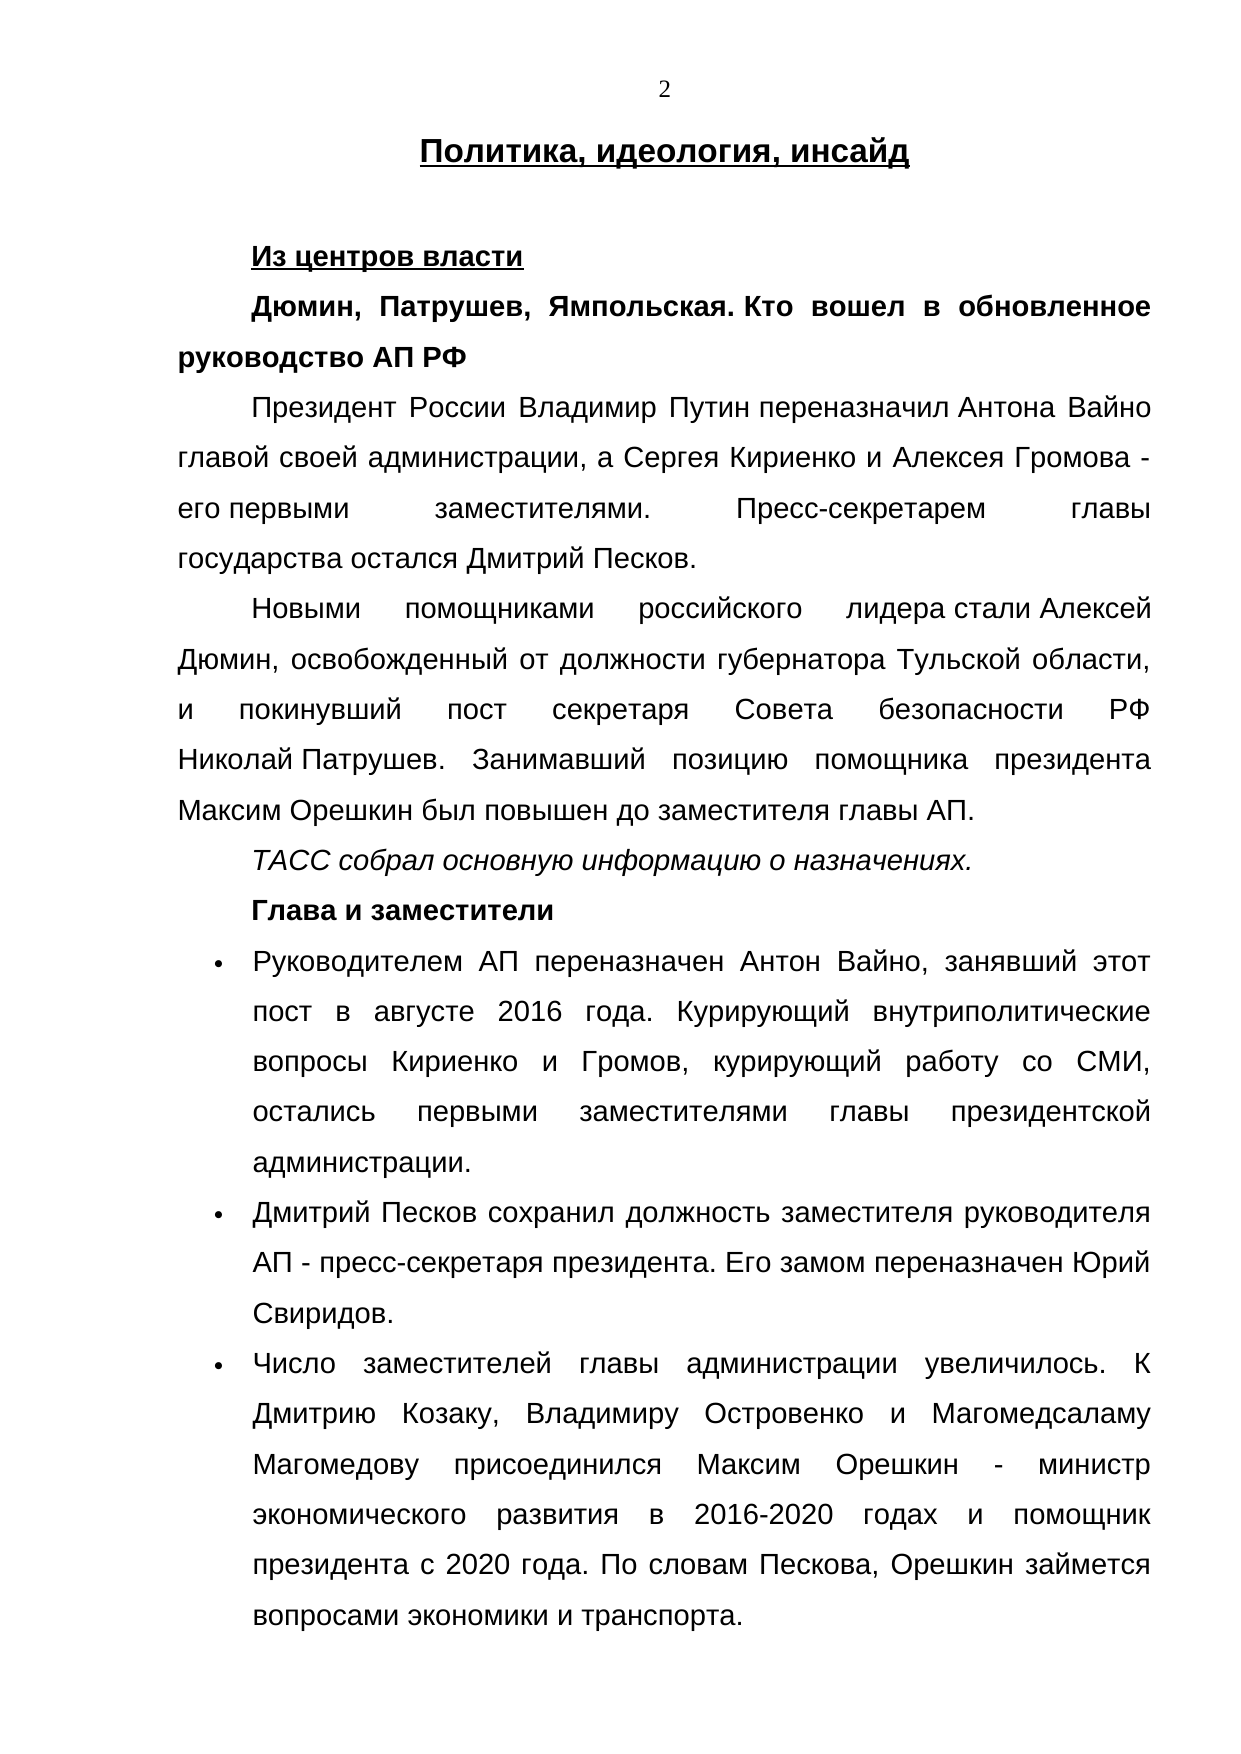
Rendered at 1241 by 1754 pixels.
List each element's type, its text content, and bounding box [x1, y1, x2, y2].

text Президент России Владимир Путин переназначил Антона Вайно главой своей администрации, а Сергея Кириенко и Алексея Громова - его первыми заместителями. Пресс-секретарем главы государства остался Дмитрий Песков. [177, 390, 1152, 574]
list Руководителем АП переназначен Антон Вайно, занявший этот пост в августе 2016 года. Курирующий внутриполитические вопросы Кириенко и Громов, курирующий работу со СМИ, остались первыми заместителями главы президентской администрации. [215, 943, 1152, 1178]
list Число заместителей главы администрации увеличилось. К Дмитрию Козаку, Владимиру Островенко и Магомедсаламу Магомедову присоединился Максим Орешкин - министр экономического развития в 2016-2020 годах и помощник президента с 2020 года. По словам Пескова, Орешкин займется вопросами экономики и транспорта. [215, 1346, 1152, 1631]
text Политика, идеология, инсайд [177, 131, 1152, 170]
list Дмитрий Песков сохранил должность заместителя руководителя АП - пресс-секретаря президента. Его замом переназначен Юрий Свиридов. [215, 1195, 1152, 1329]
text Новыми помощниками российского лидера стали Алексей Дюмин, освобожденный от должности губернатора Тульской области, и покинувший пост секретаря Совета безопасности РФ Николай Патрушев. Занимавший позицию помощника президента Максим Орешкин был повышен до заместителя главы АП. [177, 591, 1152, 826]
text Глава и заместители [177, 893, 1152, 927]
text Из центров власти [177, 239, 1152, 273]
text Дюмин, Патрушев, Ямпольская. Кто вошел в обновленное руководство АП РФ [177, 289, 1152, 373]
text ТАСС собрал основную информацию о назначениях. [177, 843, 1152, 876]
